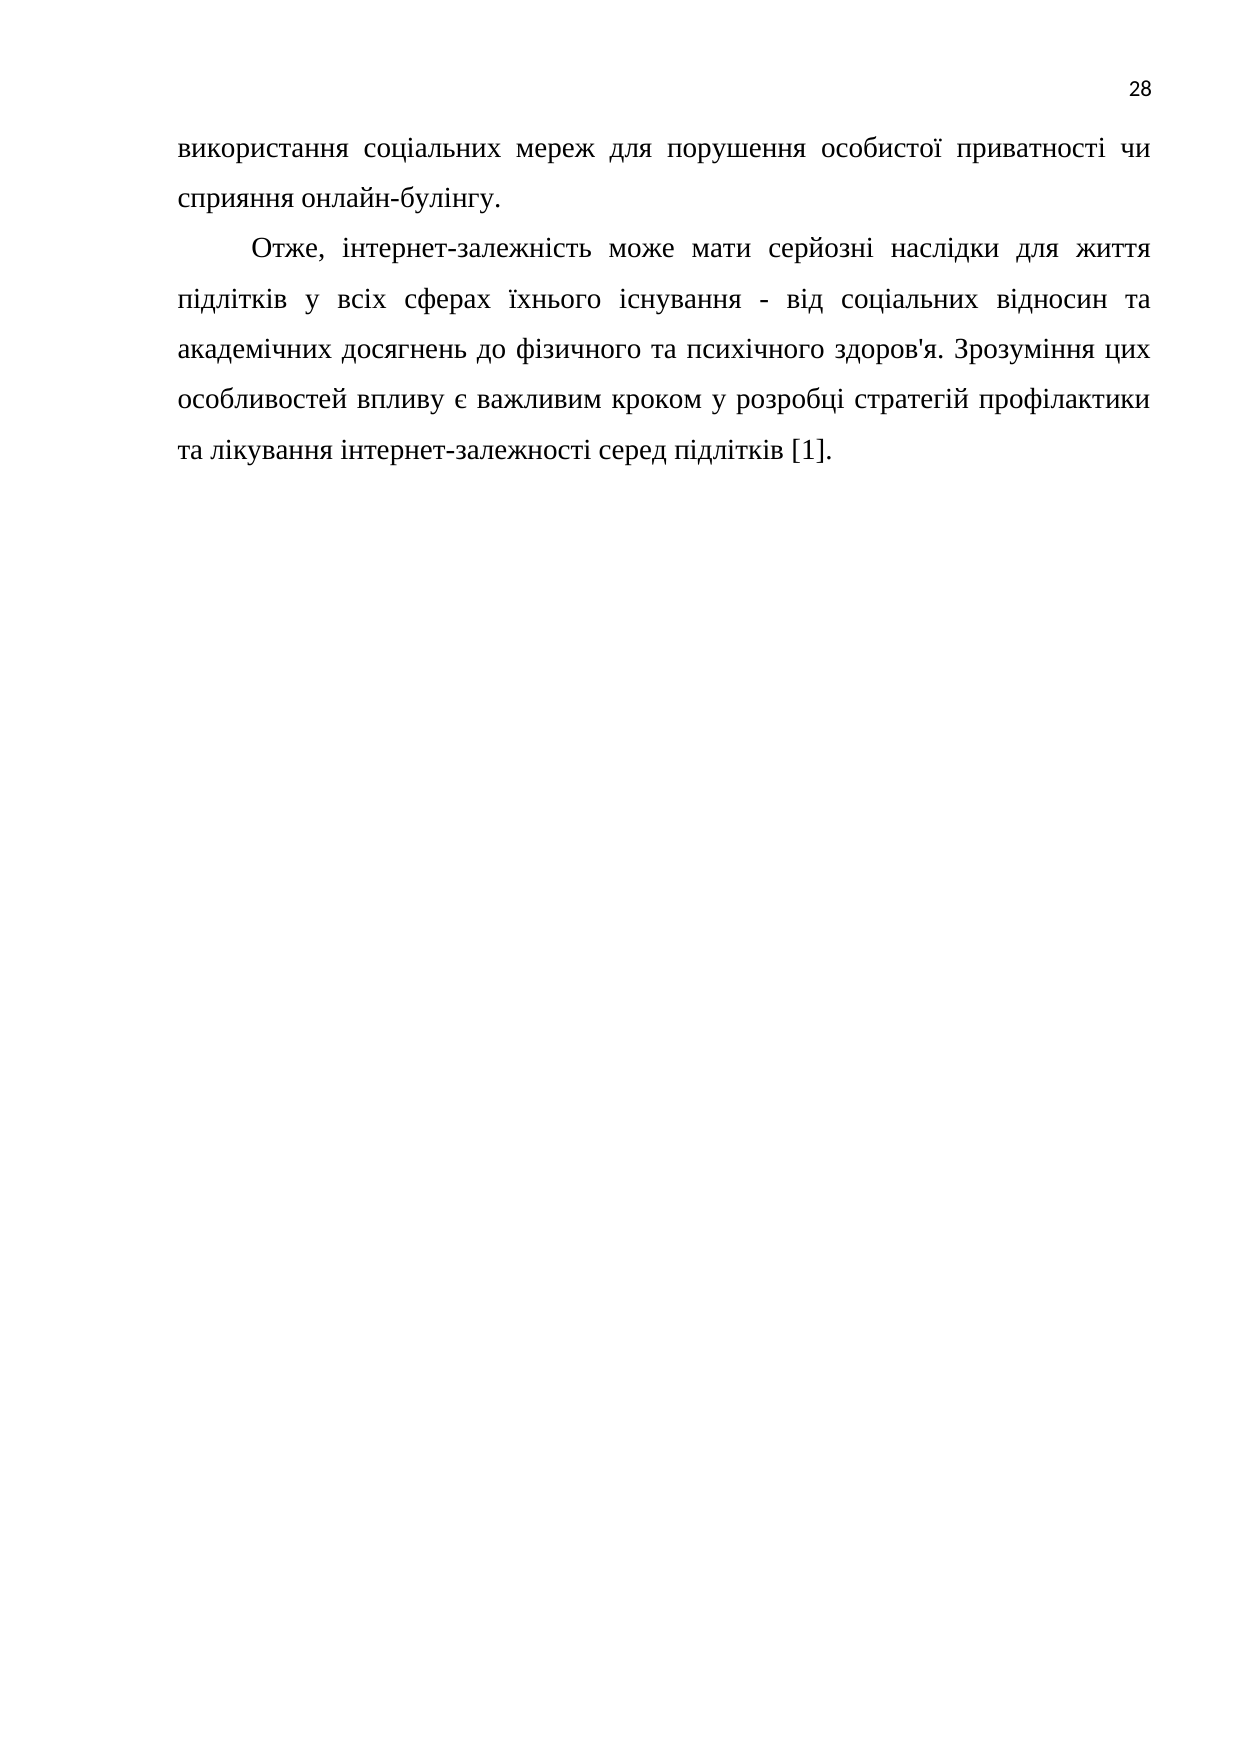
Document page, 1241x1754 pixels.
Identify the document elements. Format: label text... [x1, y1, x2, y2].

text Отже, інтернет-залежність може мати серйозні наслідки для життя підлітків у всіх сферах їхнього існування - від соціальних відносин та академічних досягнень до фізичного та психічного здоров'я. Зрозуміння цих особливостей впливу є важливим кроком у розробці стратегій профілактики та лікування інтернет-залежності серед підлітків [1]. [177, 231, 1152, 465]
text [177, 130, 1152, 214]
